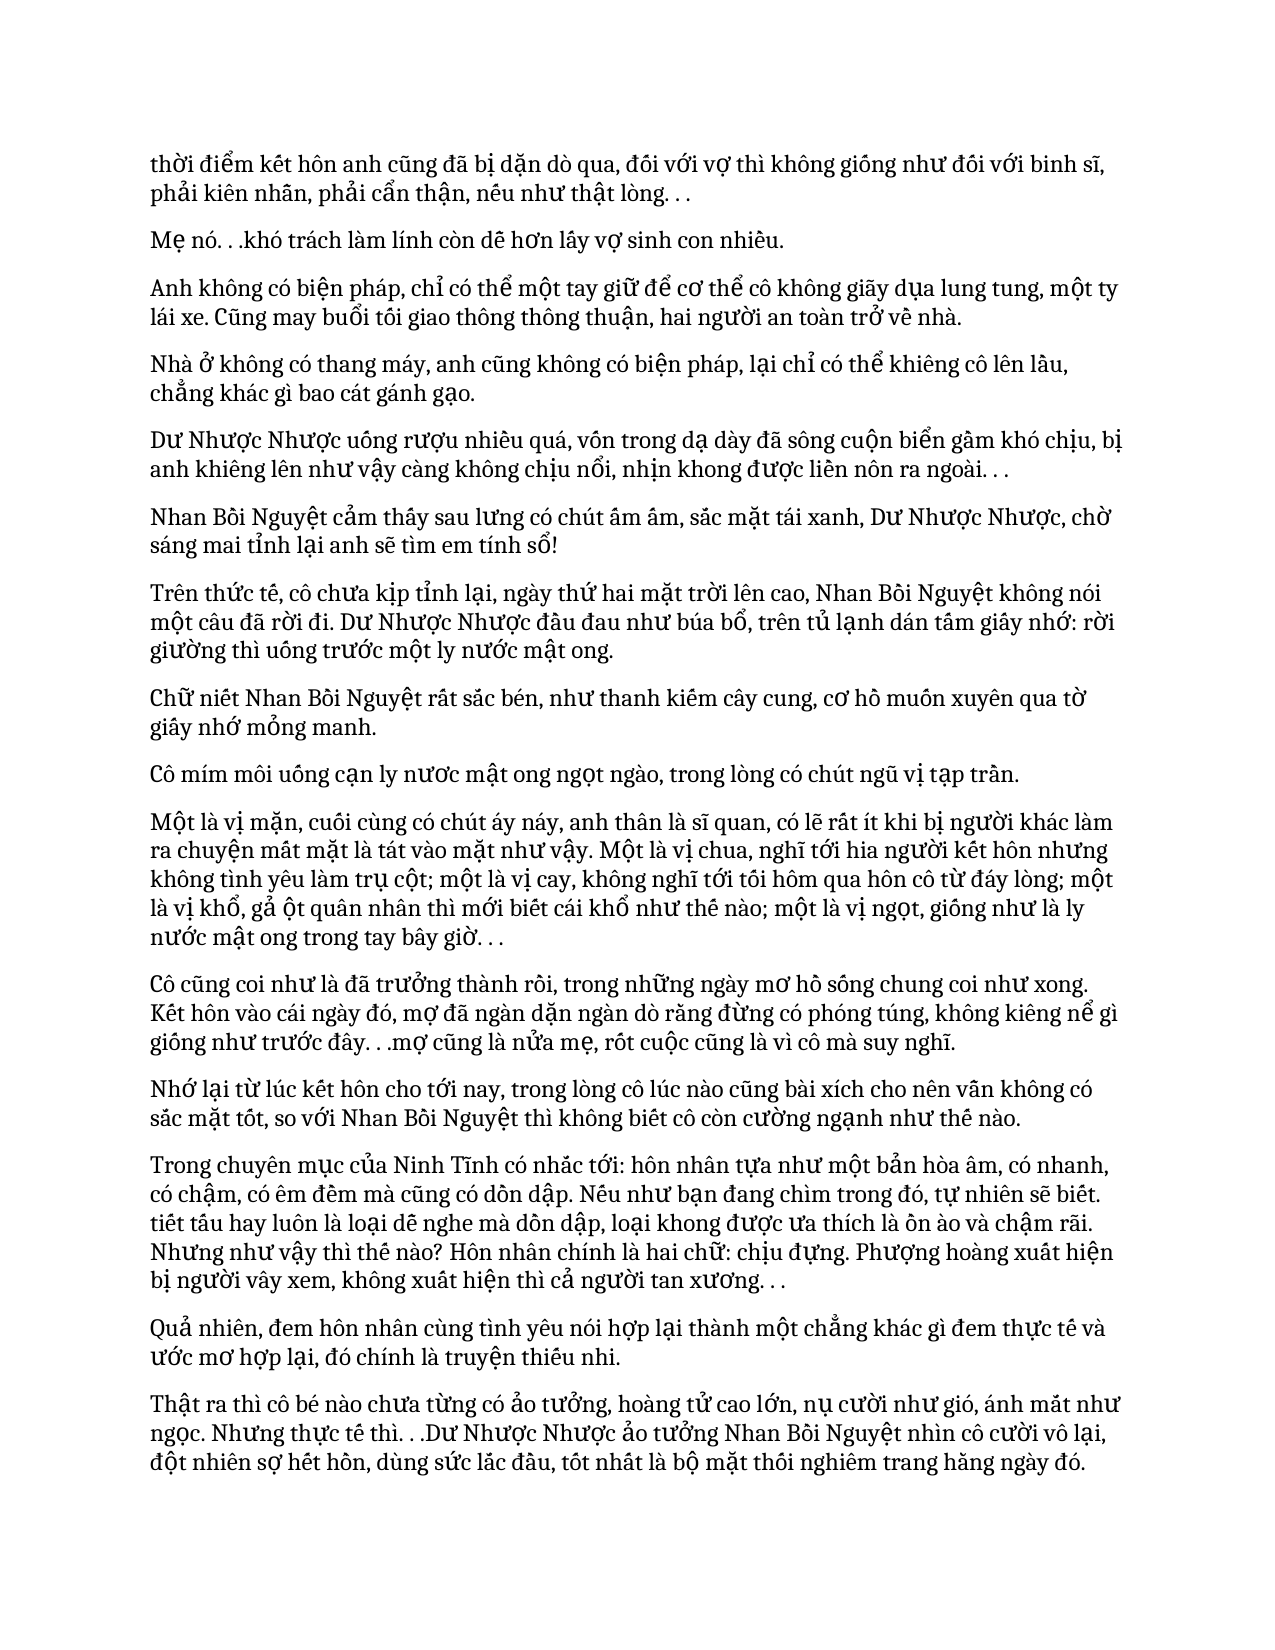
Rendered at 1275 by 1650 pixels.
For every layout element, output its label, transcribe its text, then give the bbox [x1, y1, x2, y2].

text Trên thức tế, cô chưa kịp tỉnh lại, ngày thứ hai mặt trời lên cao, Nhan Bồi Nguyệt không nói một câu đã rời đi. Dư Nhược Nhược đầu đau như búa bổ, trên tủ lạnh dán tấm giấy nhớ: rời giường thì uống trước một ly nước mật ong. [150, 579, 1125, 665]
text Dư Nhược Nhược uống rượu nhiều quá, vốn trong dạ dày đã sông cuộn biển gầm khó chịu, bị anh khiêng lên như vậy càng không chịu nổi, nhịn khong được liền nôn ra ngoài. . . [150, 426, 1125, 484]
text Quả nhiên, đem hôn nhân cùng tình yêu nói hợp lại thành một chẳng khác gì đem thực tế và ước mơ hợp lại, đó chính là truyện thiếu nhi. [150, 1314, 1125, 1371]
text Trong chuyên mục của Ninh Tĩnh có nhắc tới: hôn nhân tựa như một bản hòa âm, có nhanh, có chậm, có êm đềm mà cũng có dồn dập. Nếu như bạn đang chìm trong đó, tự nhiên sẽ biết. tiết tấu hay luôn là loại dễ nghe mà dồn dập, loại khong được ưa thích là ồn ào và chậm rãi. Nhưng như vậy thì thế nào? Hôn nhân chính là hai chữ: chịu đựng. Phượng hoàng xuất hiện bị người vây xem, không xuất hiện thì cả người tan xương. . . [150, 1151, 1125, 1295]
text Cô mím môi uống cạn ly nươc mật ong ngọt ngào, trong lòng có chút ngũ vị tạp trần. [150, 760, 1125, 789]
text Nhan Bồi Nguyệt cảm thấy sau lưng có chút ấm ấm, sắc mặt tái xanh, Dư Nhược Nhược, chờ sáng mai tỉnh lại anh sẽ tìm em tính sổ! [150, 502, 1125, 560]
text Thật ra thì cô bé nào chưa từng có ảo tưởng, hoàng tử cao lớn, nụ cười như gió, ánh mắt như ngọc. Nhưng thực tế thì. . .Dư Nhược Nhược ảo tưởng Nhan Bồi Nguyệt nhìn cô cười vô lại, đột nhiên sợ hết hồn, dùng sức lắc đầu, tốt nhất là bộ mặt thối nghiêm trang hằng ngày đó. [150, 1390, 1125, 1476]
text Cô cũng coi như là đã trưởng thành rồi, trong những ngày mơ hồ sống chung coi như xong. Kết hôn vào cái ngày đó, mợ đã ngàn dặn ngàn dò rằng đừng có phóng túng, không kiêng nể gì giống như trước đây. . .mợ cũng là nửa mẹ, rốt cuộc cũng là vì cô mà suy nghĩ. [150, 970, 1125, 1056]
text Một là vị mặn, cuối cùng có chút áy náy, anh thân là sĩ quan, có lẽ rất ít khi bị người khác làm ra chuyện mất mặt là tát vào mặt như vậy. Một là vị chua, nghĩ tới hia người kết hôn nhưng không tình yêu làm trụ cột; một là vị cay, không nghĩ tới tối hôm qua hôn cô từ đáy lòng; một là vị khổ, gả ột quân nhân thì mới biết cái khổ như thế nào; một là vị ngọt, giống như là ly nước mật ong trong tay bây giờ. . . [150, 807, 1125, 951]
text Anh không có biện pháp, chỉ có thể một tay giữ để cơ thể cô không giãy dụa lung tung, một ty lái xe. Cũng may buổi tối giao thông thông thuận, hai người an toàn trở về nhà. [150, 274, 1125, 331]
text Nhà ở không có thang máy, anh cũng không có biện pháp, lại chỉ có thể khiêng cô lên lầu, chẳng khác gì bao cát gánh gạo. [150, 350, 1125, 407]
text Chữ niết Nhan Bồi Nguyệt rất sắc bén, như thanh kiếm cây cung, cơ hồ muốn xuyên qua tờ giấy nhớ mỏng manh. [150, 684, 1125, 741]
text Nhớ lại từ lúc kết hôn cho tới nay, trong lòng cô lúc nào cũng bài xích cho nên vẫn không có sắc mặt tốt, so với Nhan Bồi Nguyệt thì không biết cô còn cường ngạnh như thế nào. [150, 1075, 1125, 1132]
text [150, 150, 1125, 207]
text Mẹ nó. . .khó trách làm lính còn dễ hơn lấy vợ sinh con nhiều. [150, 226, 1125, 255]
